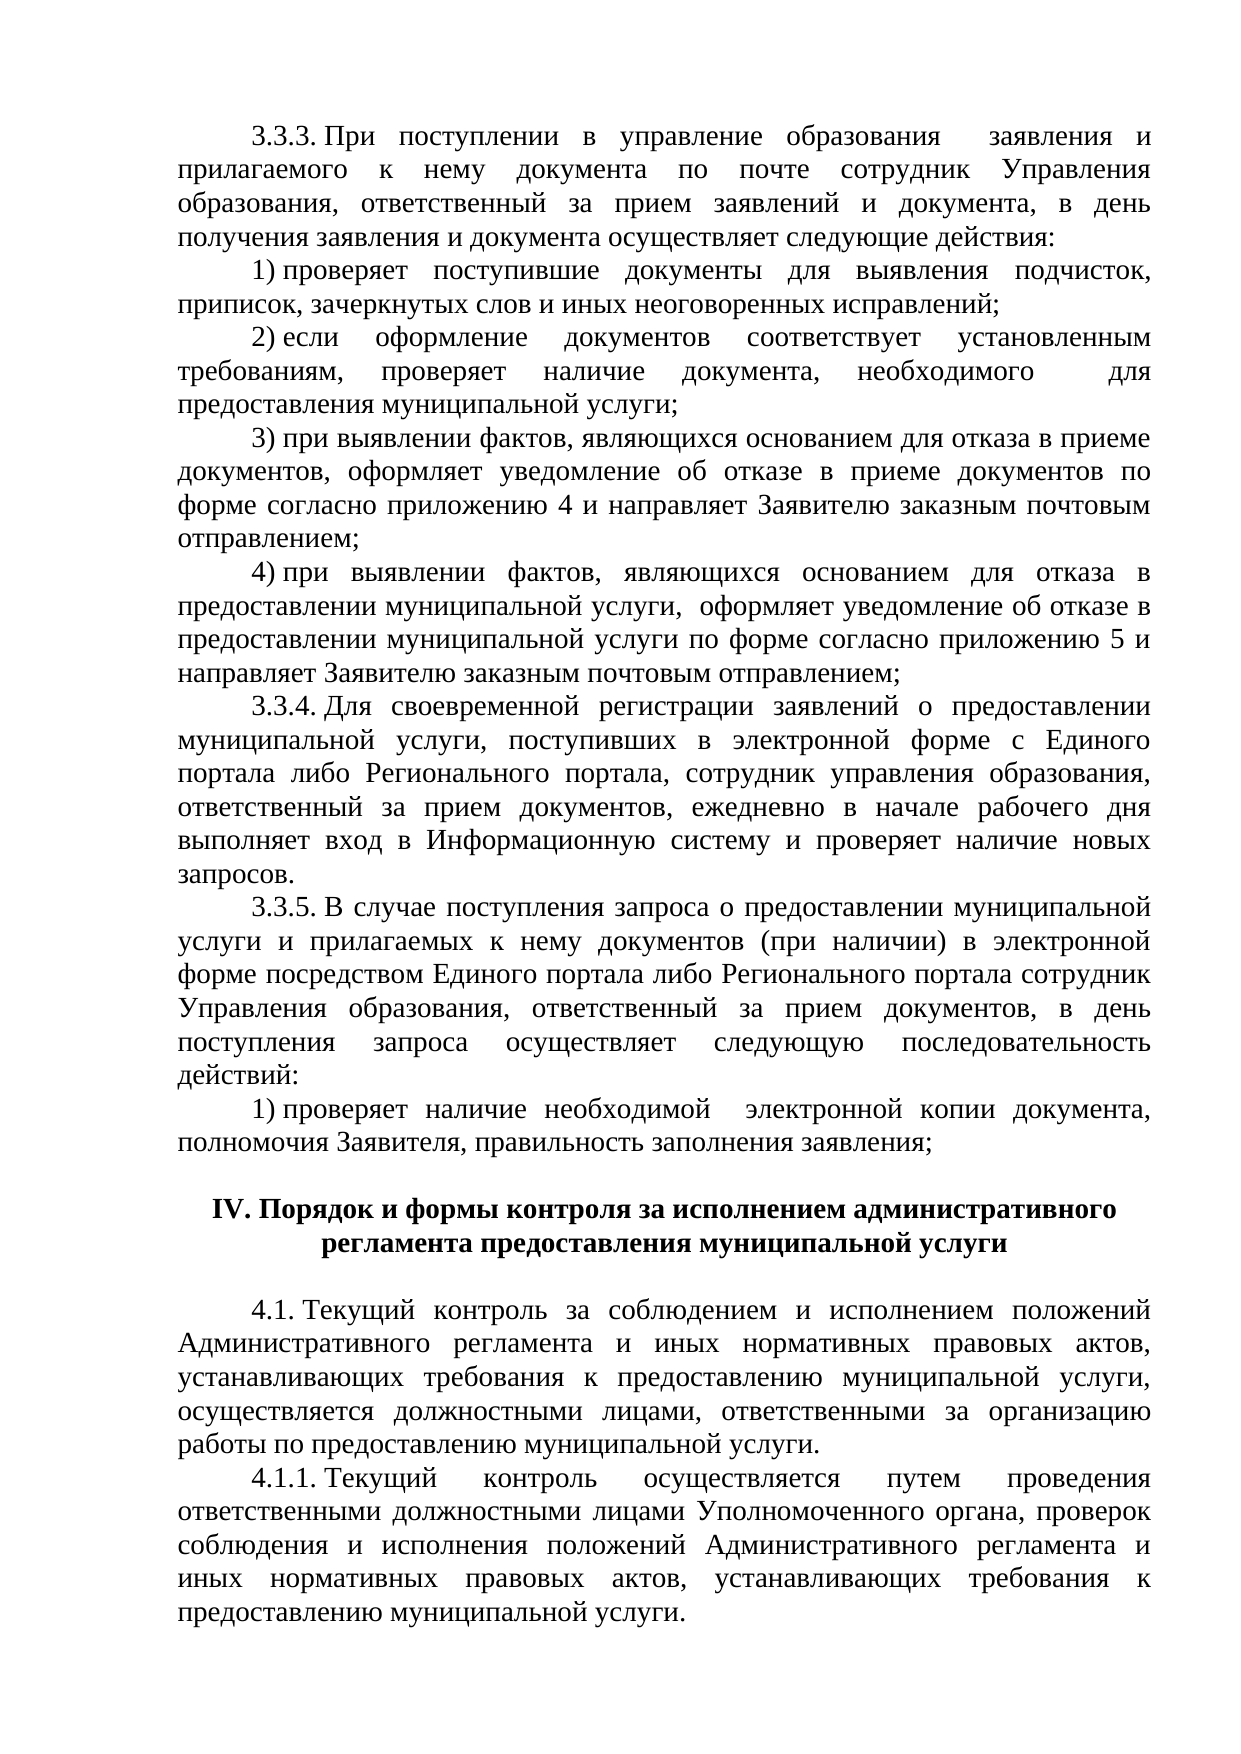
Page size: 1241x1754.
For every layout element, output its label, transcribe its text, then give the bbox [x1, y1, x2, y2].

text 3.3.3. При поступлении в управление образования заявления и прилагаемого к нему документа по почте сотрудник Управления образования, ответственный за прием заявлений и документа, в день получения заявления и документа осуществляет следующие действия: [177, 118, 1152, 252]
text 1) проверяет наличие необходимой электронной копии документа, полномочия Заявителя, правильность заполнения заявления; [177, 1091, 1152, 1158]
text 3.3.4. Для своевременной регистрации заявлений о предоставлении муниципальной услуги, поступивших в электронной форме с Единого портала либо Регионального портала, сотрудник управления образования, ответственный за прием документов, ежедневно в начале рабочего дня выполняет вход в Информационную систему и проверяет наличие новых запросов. [177, 688, 1152, 889]
text 4.1.1. Текущий контроль осуществляется путем проведения ответственными должностными лицами Уполномоченного органа, проверок соблюдения и исполнения положений Административного регламента и иных нормативных правовых актов, устанавливающих требования к предоставлению муниципальной услуги. [177, 1460, 1152, 1627]
text 4) при выявлении фактов, являющихся основанием для отказа в предоставлении муниципальной услуги, оформляет уведомление об отказе в предоставлении муниципальной услуги по форме согласно приложению 5 и направляет Заявителю заказным почтовым отправлением; [177, 554, 1152, 688]
text 3.3.5. В случае поступления запроса о предоставлении муниципальной услуги и прилагаемых к нему документов (при наличии) в электронной форме посредством Единого портала либо Регионального портала сотрудник Управления образования, ответственный за прием документов, в день поступления запроса осуществляет следующую последовательность действий: [177, 889, 1152, 1091]
text 4.1. Текущий контроль за соблюдением и исполнением положений Административного регламента и иных нормативных правовых актов, устанавливающих требования к предоставлению муниципальной услуги, осуществляется должностными лицами, ответственными за организацию работы по предоставлению муниципальной услуги. [177, 1292, 1152, 1460]
text IV. Порядок и формы контроля за исполнением административного регламента предоставления муниципальной услуги [177, 1191, 1152, 1258]
text 3) при выявлении фактов, являющихся основанием для отказа в приеме документов, оформляет уведомление об отказе в приеме документов по форме согласно приложению 4 и направляет Заявителю заказным почтовым отправлением; [177, 420, 1152, 554]
text 2) если оформление документов соответствует установленным требованиям, проверяет наличие документа, необходимого для предоставления муниципальной услуги; [177, 319, 1152, 420]
text 1) проверяет поступившие документы для выявления подчисток, приписок, зачеркнутых слов и иных неоговоренных исправлений; [177, 252, 1152, 319]
